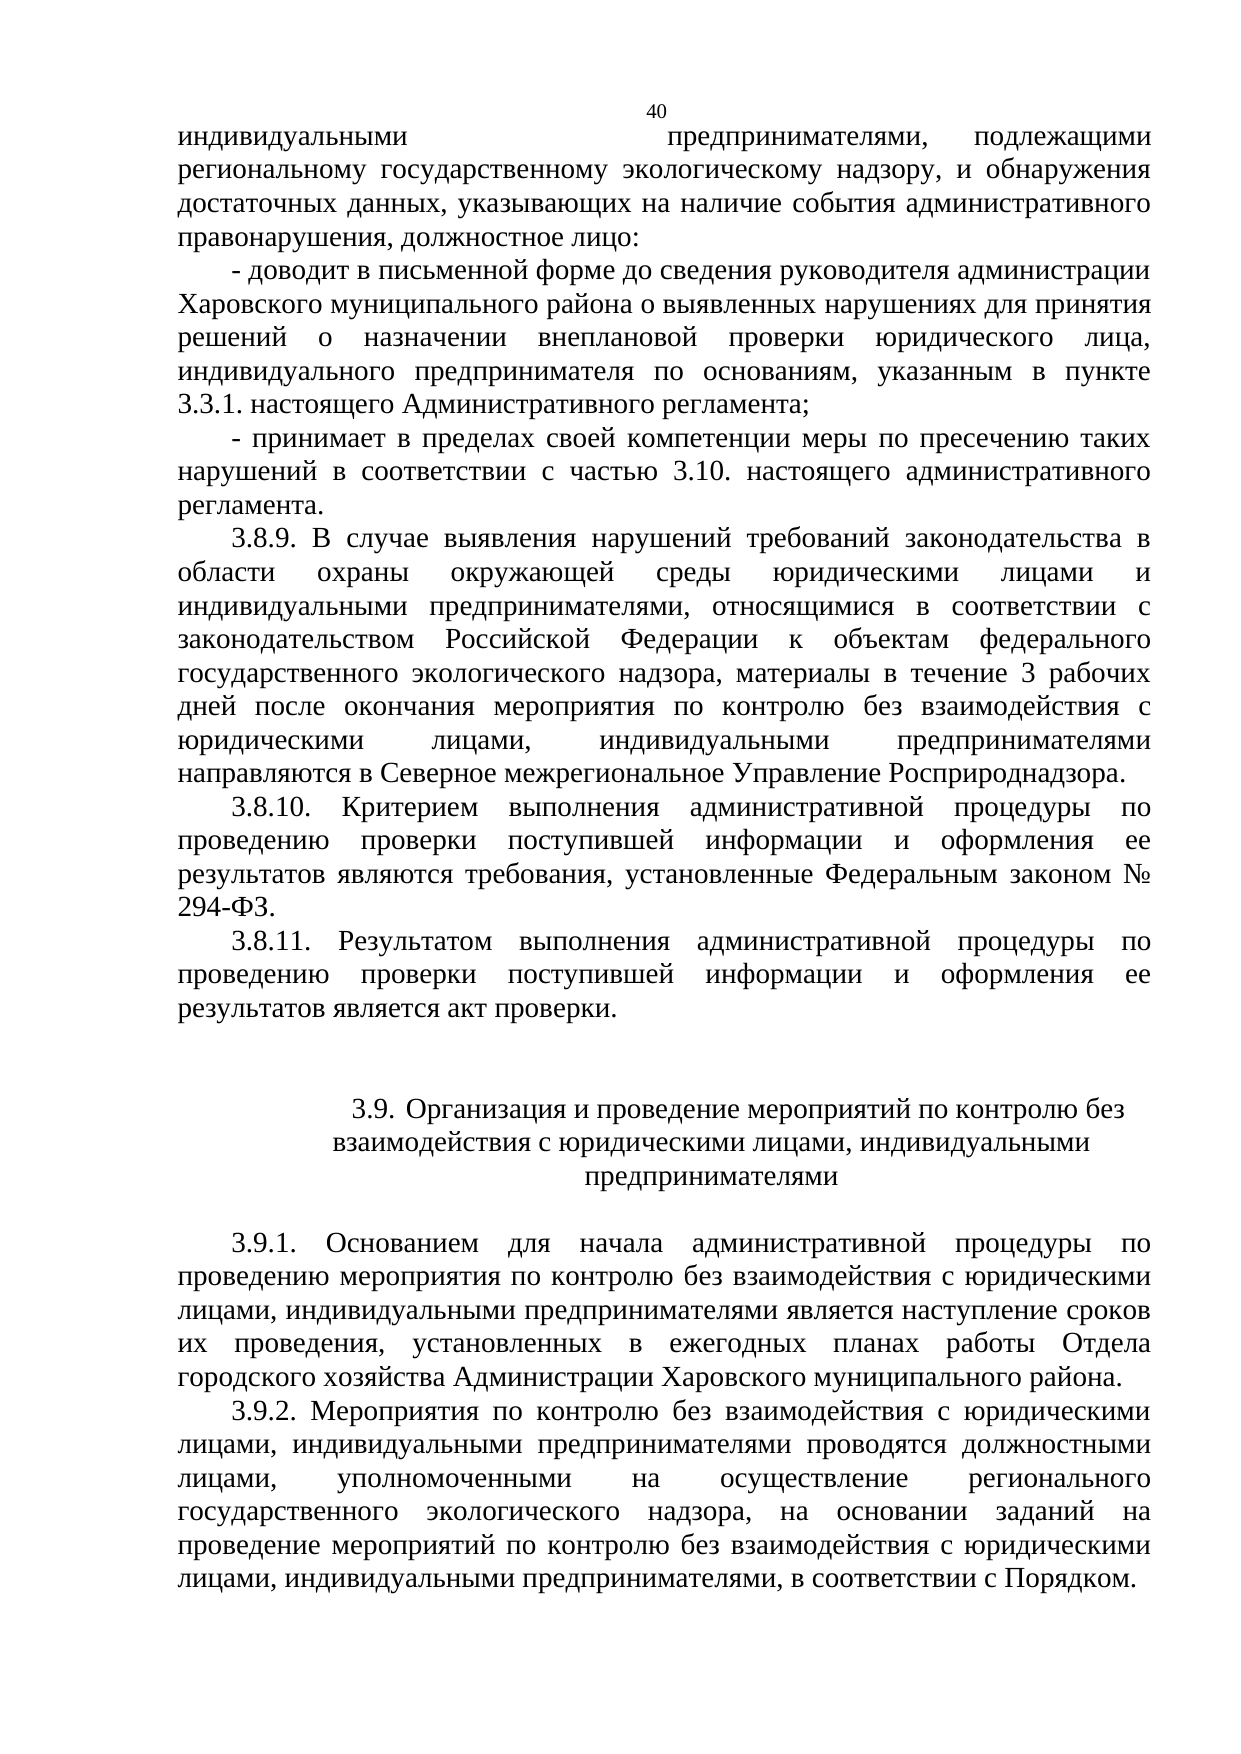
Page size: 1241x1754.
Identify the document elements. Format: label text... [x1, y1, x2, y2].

text 3.9. Организация и проведение мероприятий по контролю без взаимодействия с юридическими лицами, индивидуальными предпринимателями [271, 1091, 1152, 1191]
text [177, 118, 1152, 252]
text - принимает в пределах своей компетенции меры по пресечению таких нарушений в соответствии с частью 3.10. настоящего административного регламента. [177, 420, 1152, 521]
text 3.9.2. Мероприятия по контролю без взаимодействия с юридическими лицами, индивидуальными предпринимателями проводятся должностными лицами, уполномоченными на осуществление регионального государственного экологического надзора, на основании заданий на проведение мероприятий по контролю без взаимодействия с юридическими лицами, индивидуальными предпринимателями, в соответствии с Порядком. [177, 1393, 1152, 1594]
text 3.9.1. Основанием для начала административной процедуры по проведению мероприятия по контролю без взаимодействия с юридическими лицами, индивидуальными предпринимателями является наступление сроков их проведения, установленных в ежегодных планах работы Отдела городского хозяйства Администрации Харовского муниципального района. [177, 1225, 1152, 1393]
text 3.8.11. Результатом выполнения административной процедуры по проведению проверки поступившей информации и оформления ее результатов является акт проверки. [177, 923, 1152, 1024]
text - доводит в письменной форме до сведения руководителя администрации Харовского муниципального района о выявленных нарушениях для принятия решений о назначении внеплановой проверки юридического лица, индивидуального предпринимателя по основаниям, указанным в пункте 3.3.1. настоящего Административного регламента; [177, 252, 1152, 420]
text 3.8.10. Критерием выполнения административной процедуры по проведению проверки поступившей информации и оформления ее результатов являются требования, установленные Федеральным законом № 294-ФЗ. [177, 789, 1152, 923]
text 3.8.9. В случае выявления нарушений требований законодательства в области охраны окружающей среды юридическими лицами и индивидуальными предпринимателями, относящимися в соответствии с законодательством Российской Федерации к объектам федерального государственного экологического надзора, материалы в течение 3 рабочих дней после окончания мероприятия по контролю без взаимодействия с юридическими лицами, индивидуальными предпринимателями направляются в Северное межрегиональное Управление Росприроднадзора. [177, 521, 1152, 789]
